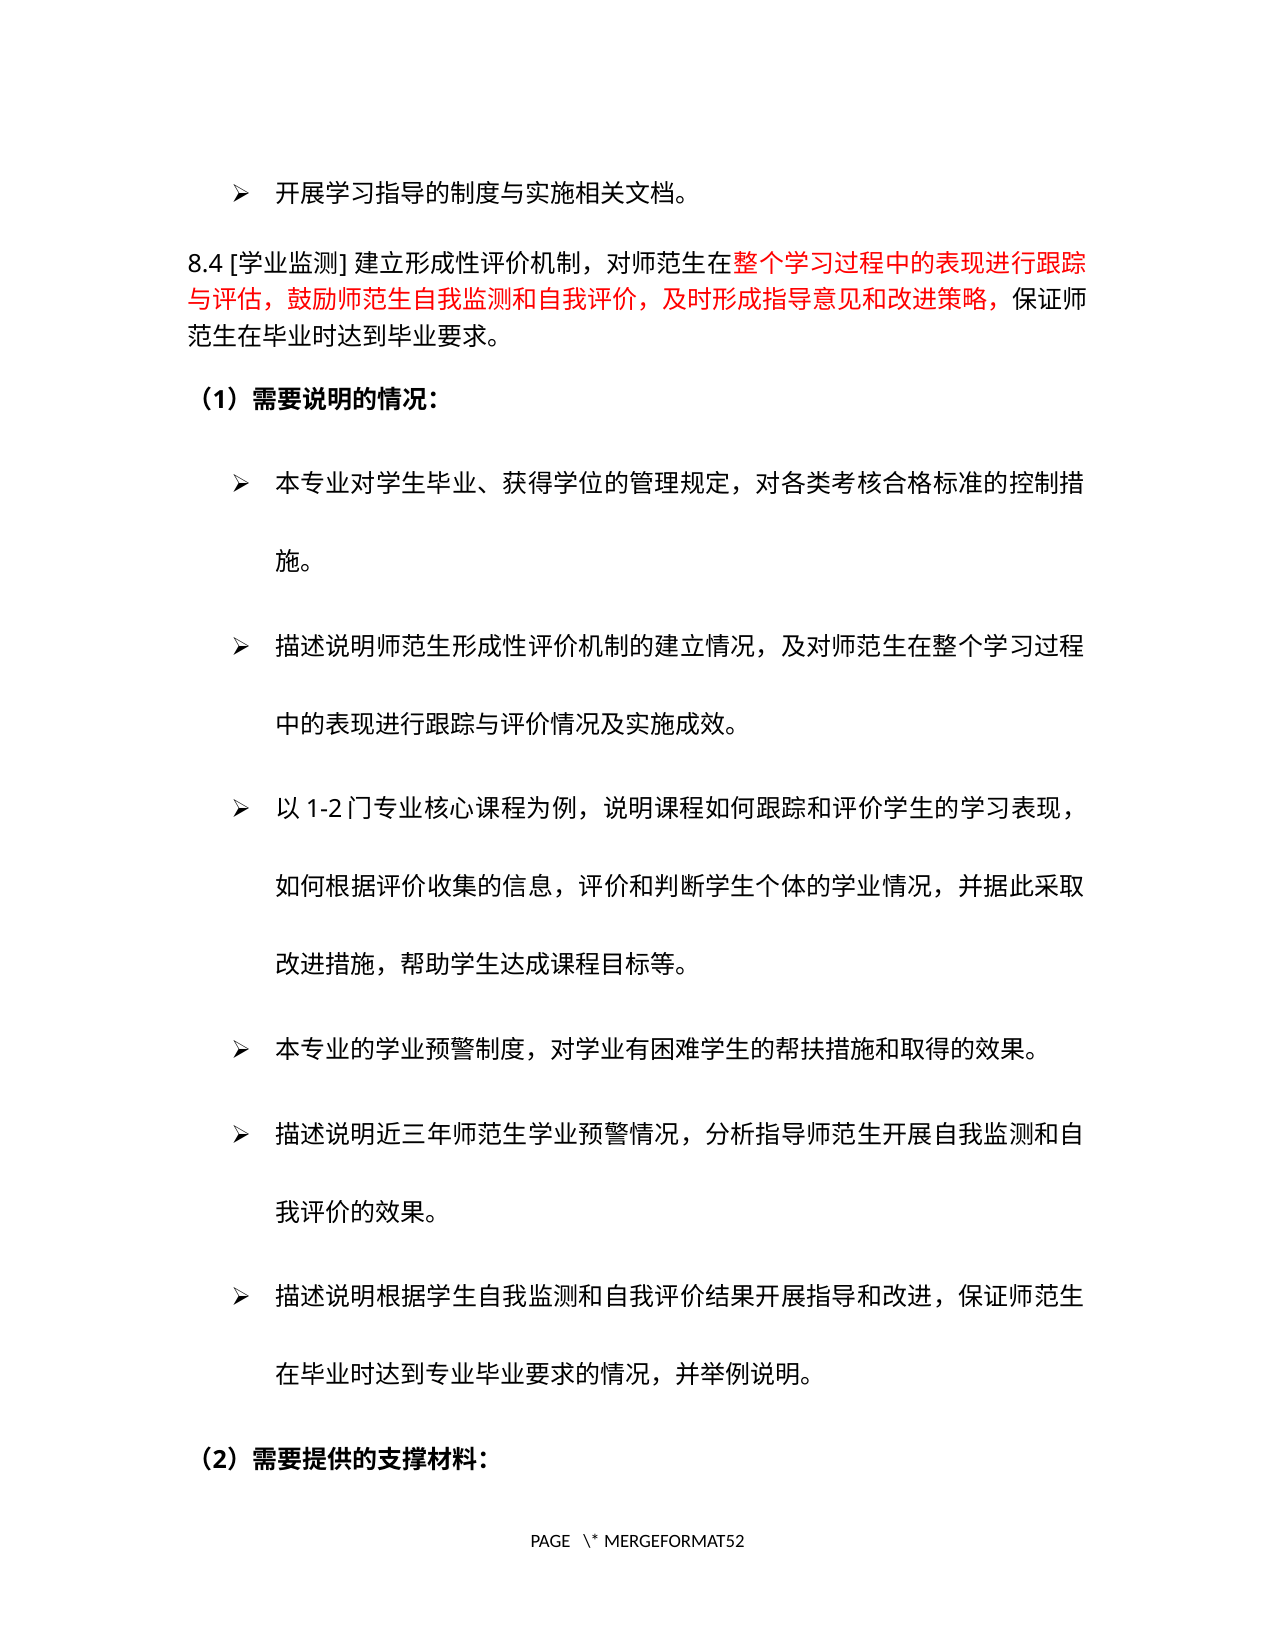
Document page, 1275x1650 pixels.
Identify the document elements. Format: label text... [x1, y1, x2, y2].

list 描述说明师范生形成性评价机制的建立情况，及对师范生在整个学习过程中的表现进行跟踪与评价情况及实施成效。 [231, 612, 1087, 755]
text 8.4 [学业监测] 建立形成性评价机制，对师范生在整个学习过程中的表现进行跟踪与评估，鼓励师范生自我监测和自我评价，及时形成指导意见和改进策略，保证师范生在毕业时达到毕业要求。 [187, 243, 1087, 352]
list 本专业对学生毕业、获得学位的管理规定，对各类考核合格标准的控制措施。 [231, 449, 1087, 592]
text （2）需要提供的支撑材料： [187, 1425, 1087, 1490]
text （1）需要说明的情况： [187, 365, 1087, 430]
list 描述说明根据学生自我监测和自我评价结果开展指导和改进，保证师范生在毕业时达到专业毕业要求的情况，并举例说明。 [231, 1262, 1087, 1405]
list 以1-2门专业核心课程为例，说明课程如何跟踪和评价学生的学习表现，如何根据评价收集的信息，评价和判断学生个体的学业情况，并据此采取改进措施，帮助学生达成课程目标等。 [231, 774, 1087, 995]
list 本专业的学业预警制度，对学业有困难学生的帮扶措施和取得的效果。 [231, 1015, 1087, 1080]
list 开展学习指导的制度与实施相关文档。 [231, 159, 1087, 224]
list 描述说明近三年师范生学业预警情况，分析指导师范生开展自我监测和自我评价的效果。 [231, 1100, 1087, 1243]
